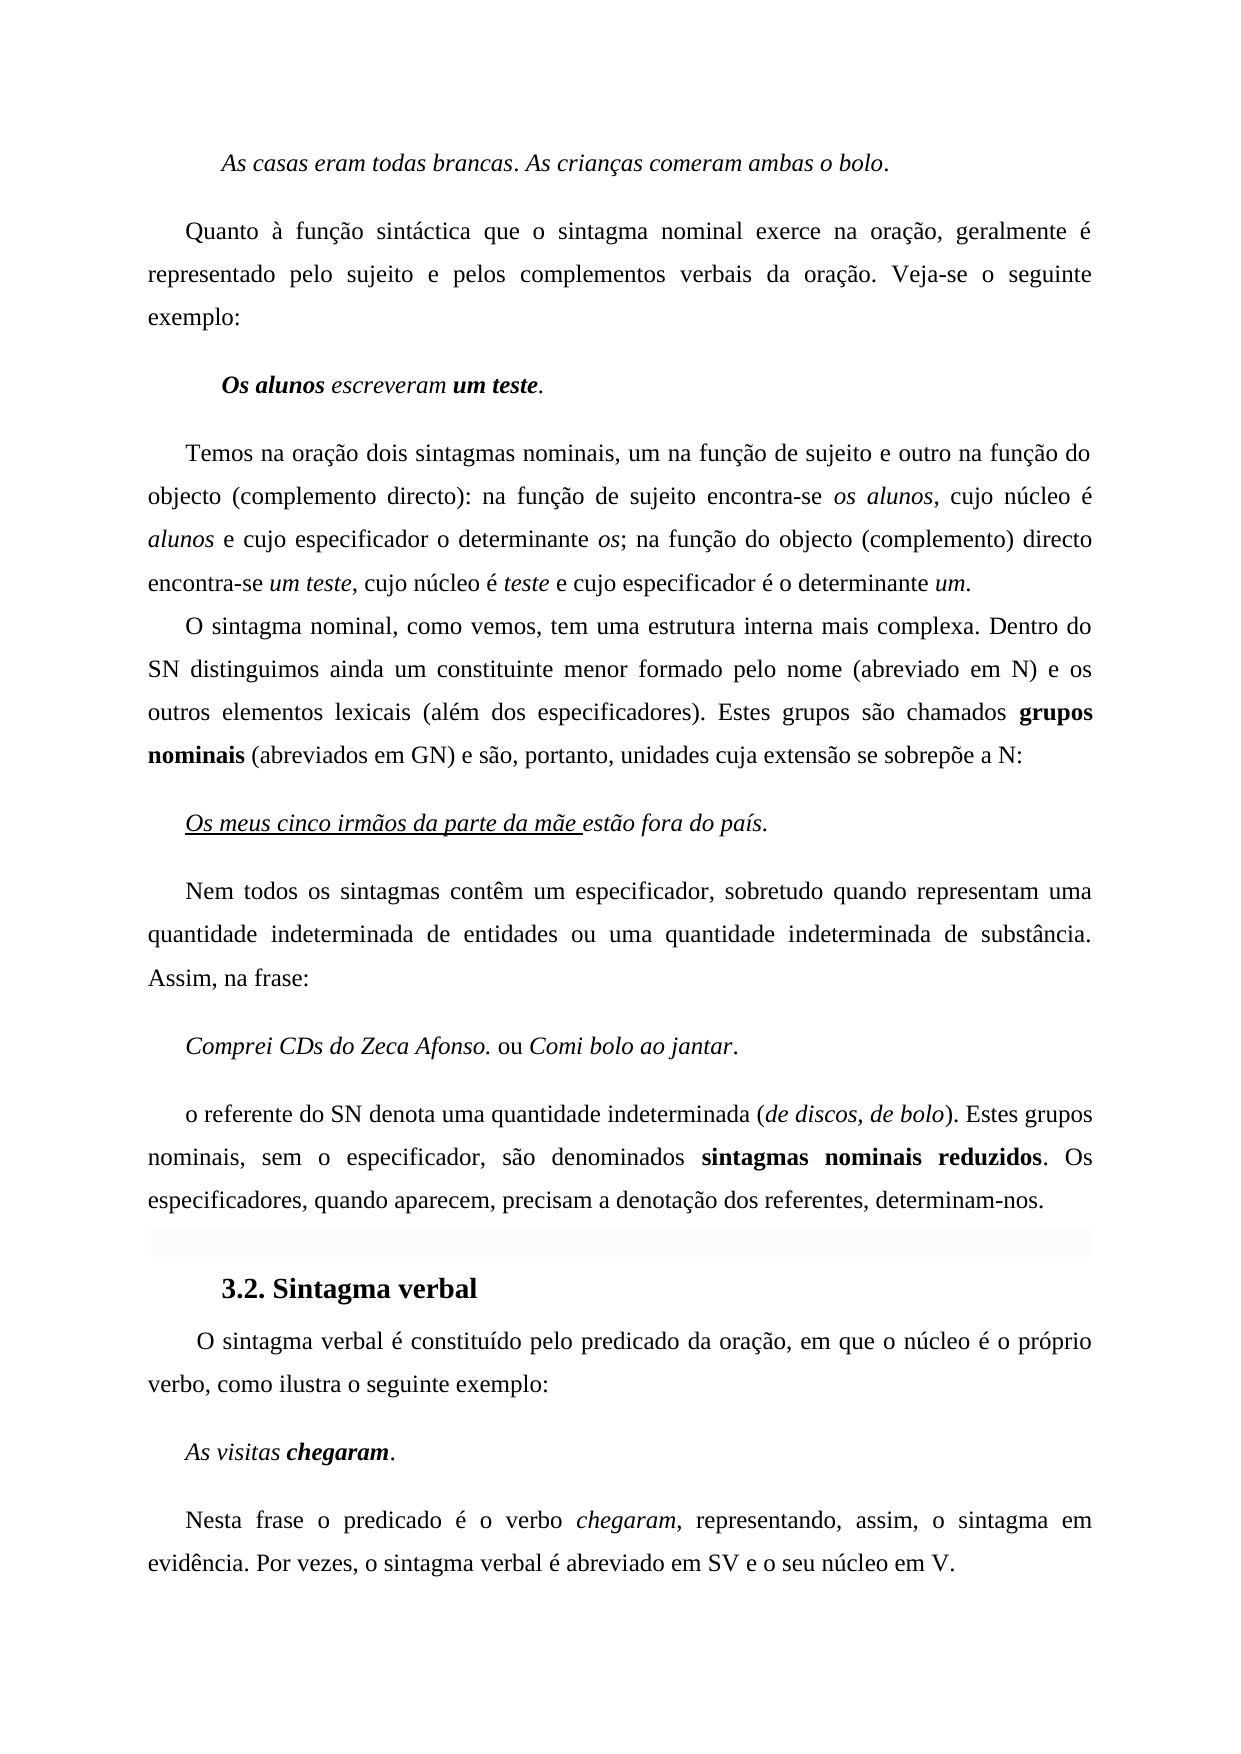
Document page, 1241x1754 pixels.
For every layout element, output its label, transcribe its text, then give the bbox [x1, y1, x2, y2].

text Os alunos escreveram um teste. [148, 370, 1093, 399]
text Quanto à função sintáctica que o sintagma nominal exerce na oração, geralmente é representado pelo sujeito e pelos complementos verbais da oração. Veja-se o seguinte exemplo: [148, 216, 1093, 331]
text o referente do SN denota uma quantidade indeterminada (de discos, de bolo). Estes grupos nominais, sem o especificador, são denominados sintagmas nominais reduzidos. Os especificadores, quando aparecem, precisam a denotação dos referentes, determinam-nos. [148, 1099, 1093, 1214]
text As visitas chegaram. [148, 1437, 1093, 1466]
text Temos na oração dois sintagmas nominais, um na função de sujeito e outro na função do objecto (complemento directo): na função de sujeito encontra-se os alunos, cujo núcleo é alunos e cujo especificador o determinante os; na função do objecto (complemento) directo encontra-se um teste, cujo núcleo é teste e cujo especificador é o determinante um. [148, 438, 1093, 596]
text O sintagma verbal é constituído pelo predicado da oração, em que o núcleo é o próprio verbo, como ilustra o seguinte exemplo: [148, 1326, 1093, 1398]
text O sintagma nominal, como vemos, tem uma estrutura interna mais complexa. Dentro do SN distinguimos ainda um constituinte menor formado pelo nome (abreviado em N) e os outros elementos lexicais (além dos especificadores). Estes grupos são chamados grupos nominais (abreviados em GN) e são, portanto, unidades cuja extensão se sobrepõe a N: [148, 611, 1093, 769]
text Nem todos os sintagmas contêm um especificador, sobretudo quando representam uma quantidade indeterminada de entidades ou uma quantidade indeterminada de substância. Assim, na frase: [148, 876, 1093, 991]
text 3.2. Sintagma verbal [221, 1271, 1093, 1305]
text Nesta frase o predicado é o verbo chegaram, representando, assim, o sintagma em evidência. Por vezes, o sintagma verbal é abreviado em SV e o seu núcleo em V. [148, 1505, 1093, 1577]
text As casas eram todas brancas. As crianças comeram ambas o bolo. [148, 148, 1093, 176]
text Comprei CDs do Zeca Afonso. ou Comi bolo ao jantar. [148, 1031, 1093, 1059]
text Os meus cinco irmãos da parte da mãe estão fora do país. [148, 808, 1093, 837]
